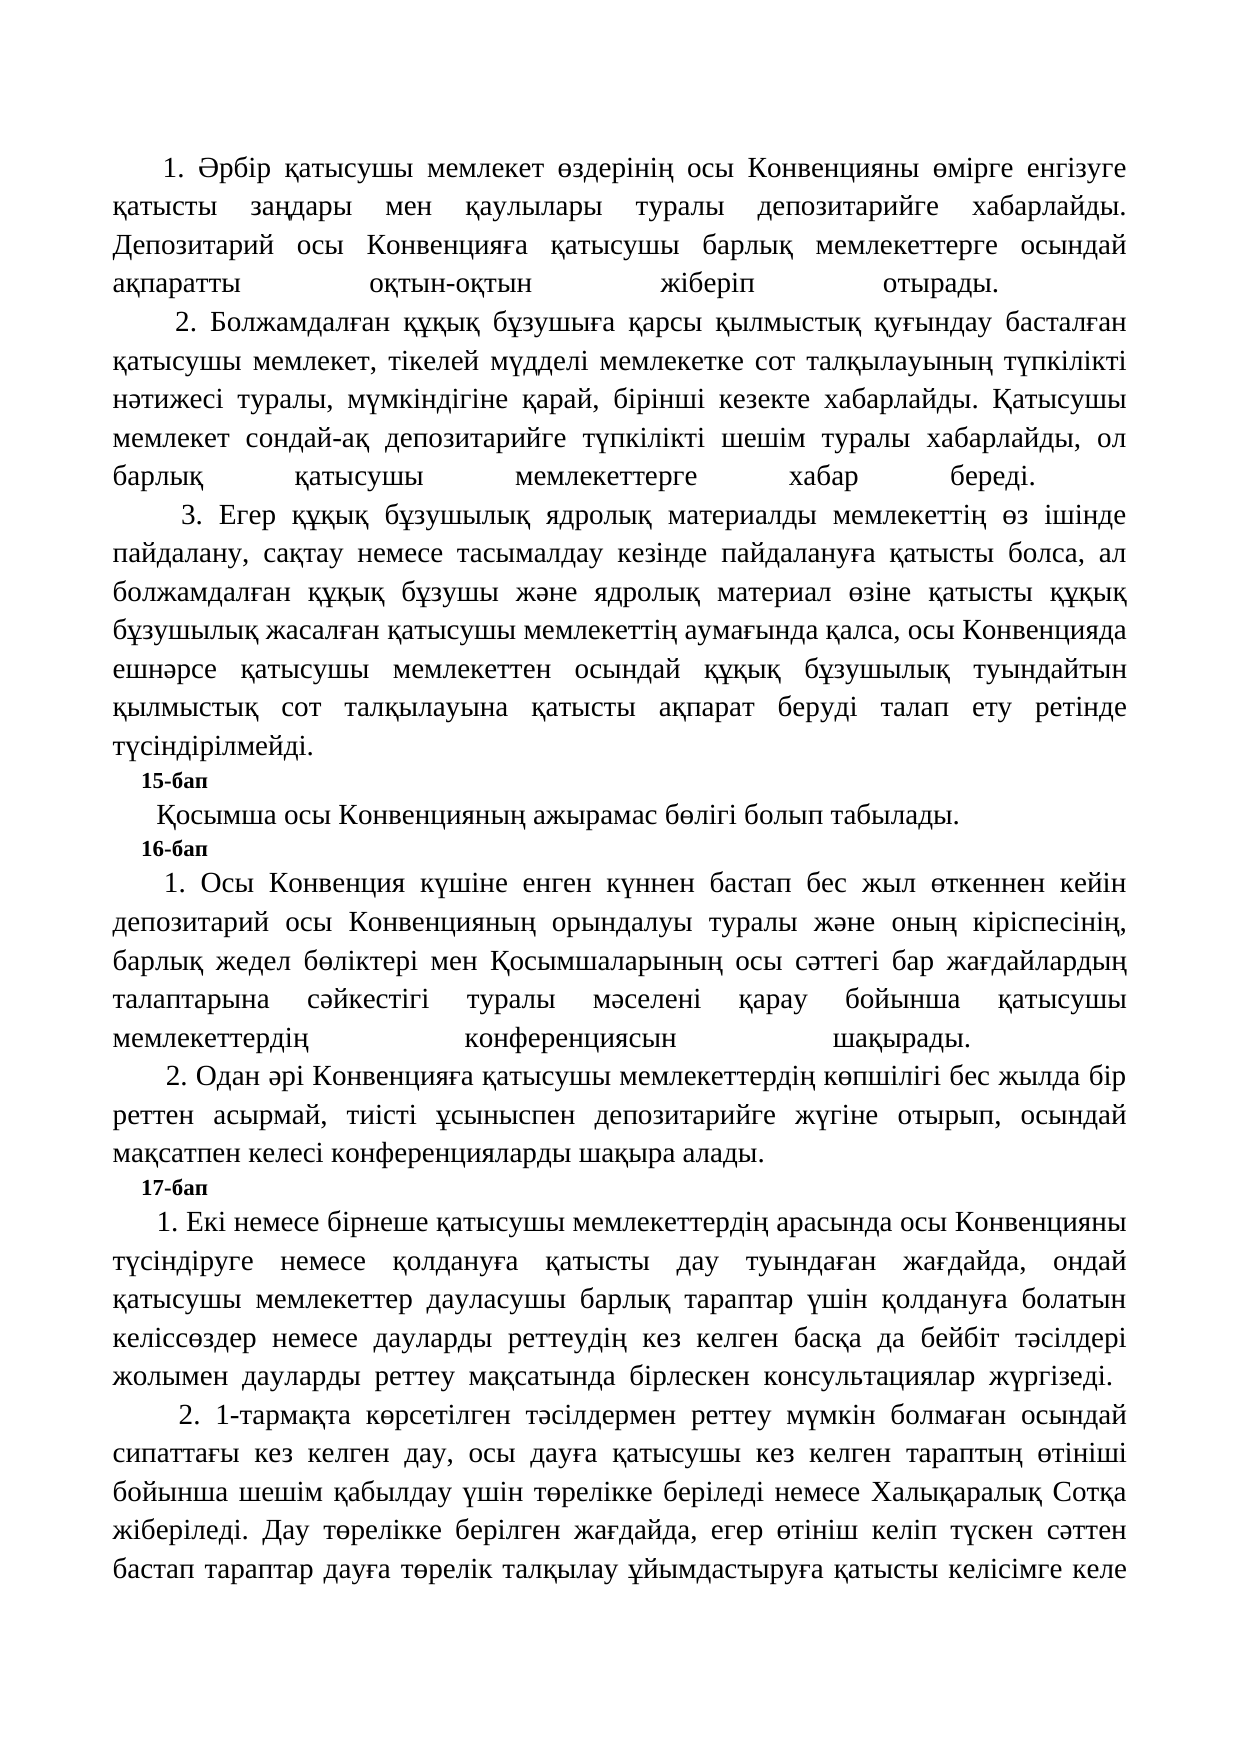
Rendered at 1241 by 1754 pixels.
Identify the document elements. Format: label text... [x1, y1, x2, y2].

text Қосымша осы Конвенцияның ажырамас бөлiгі болып табылады. [112, 797, 1128, 830]
text 16-бап [112, 835, 1128, 862]
text 1. Осы Конвенция күшіне енген күннен бастап бес жыл өткеннен кейiн депозитарий осы Конвенцияның орындалуы туралы және оның кiрiспесiнiң, барлық жедел бөлiктерi мен Қосымшаларының осы сәттегi бар жағдайлардың талаптарына сәйкестігі туралы мәселенi қарау бойынша қатысушы мемлекеттердiң конференциясын шақырады. 2. Одан әрi Конвенцияға қатысушы мемлекеттердiң көпшiлiгi бес жылда бiр реттен асырмай, тиісті ұсыныспен депозитарийге жүгiне отырып, осындай мақсатпен келесi конференцияларды шақыра алады. [112, 866, 1128, 1169]
text 1. Әрбiр қатысушы мемлекет өздерiнiң осы Конвенцияны өмiрге енгізуге қатысты заңдары мен қаулылары туралы депозитарийге хабарлайды. Депозитарий осы Конвенцияға қатысушы барлық мемлекеттерге осындай ақпаратты оқтын-оқтын жіберіп отырады. 2. Болжамдалған құқық бұзушыға қарсы қылмыстық қуғындау басталған қатысушы мемлекет, тiкелей мүдделі мемлекетке сот талқылауының түпкілікті нәтижесi туралы, мүмкiндiгiне қарай, бiрiншi кезекте хабарлайды. Қатысушы мемлекет сондай-ақ депозитарийге түпкілікті шешім туралы хабарлайды, ол барлық қатысушы мемлекеттерге хабар береді. 3. Егер құқық бұзушылық ядролық материалды мемлекеттің өз ішінде пайдалану, сақтау немесе тасымалдау кезiнде пайдалануға қатысты болса, ал болжамдалған құқық бұзушы және ядролық материал өзiне қатысты құқық бұзушылық жасалған қатысушы мемлекеттің аумағында қалса, осы Конвенцияда ешнәрсе қатысушы мемлекеттен осындай құқық бұзушылық туындайтын қылмыстық сот талқылауына қатысты ақпарат берудi талап ету ретінде түсіндiрiлмейдi. [112, 150, 1128, 762]
text 15-бап [112, 767, 1128, 793]
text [112, 1204, 1128, 1584]
text 17-бап [112, 1174, 1128, 1200]
